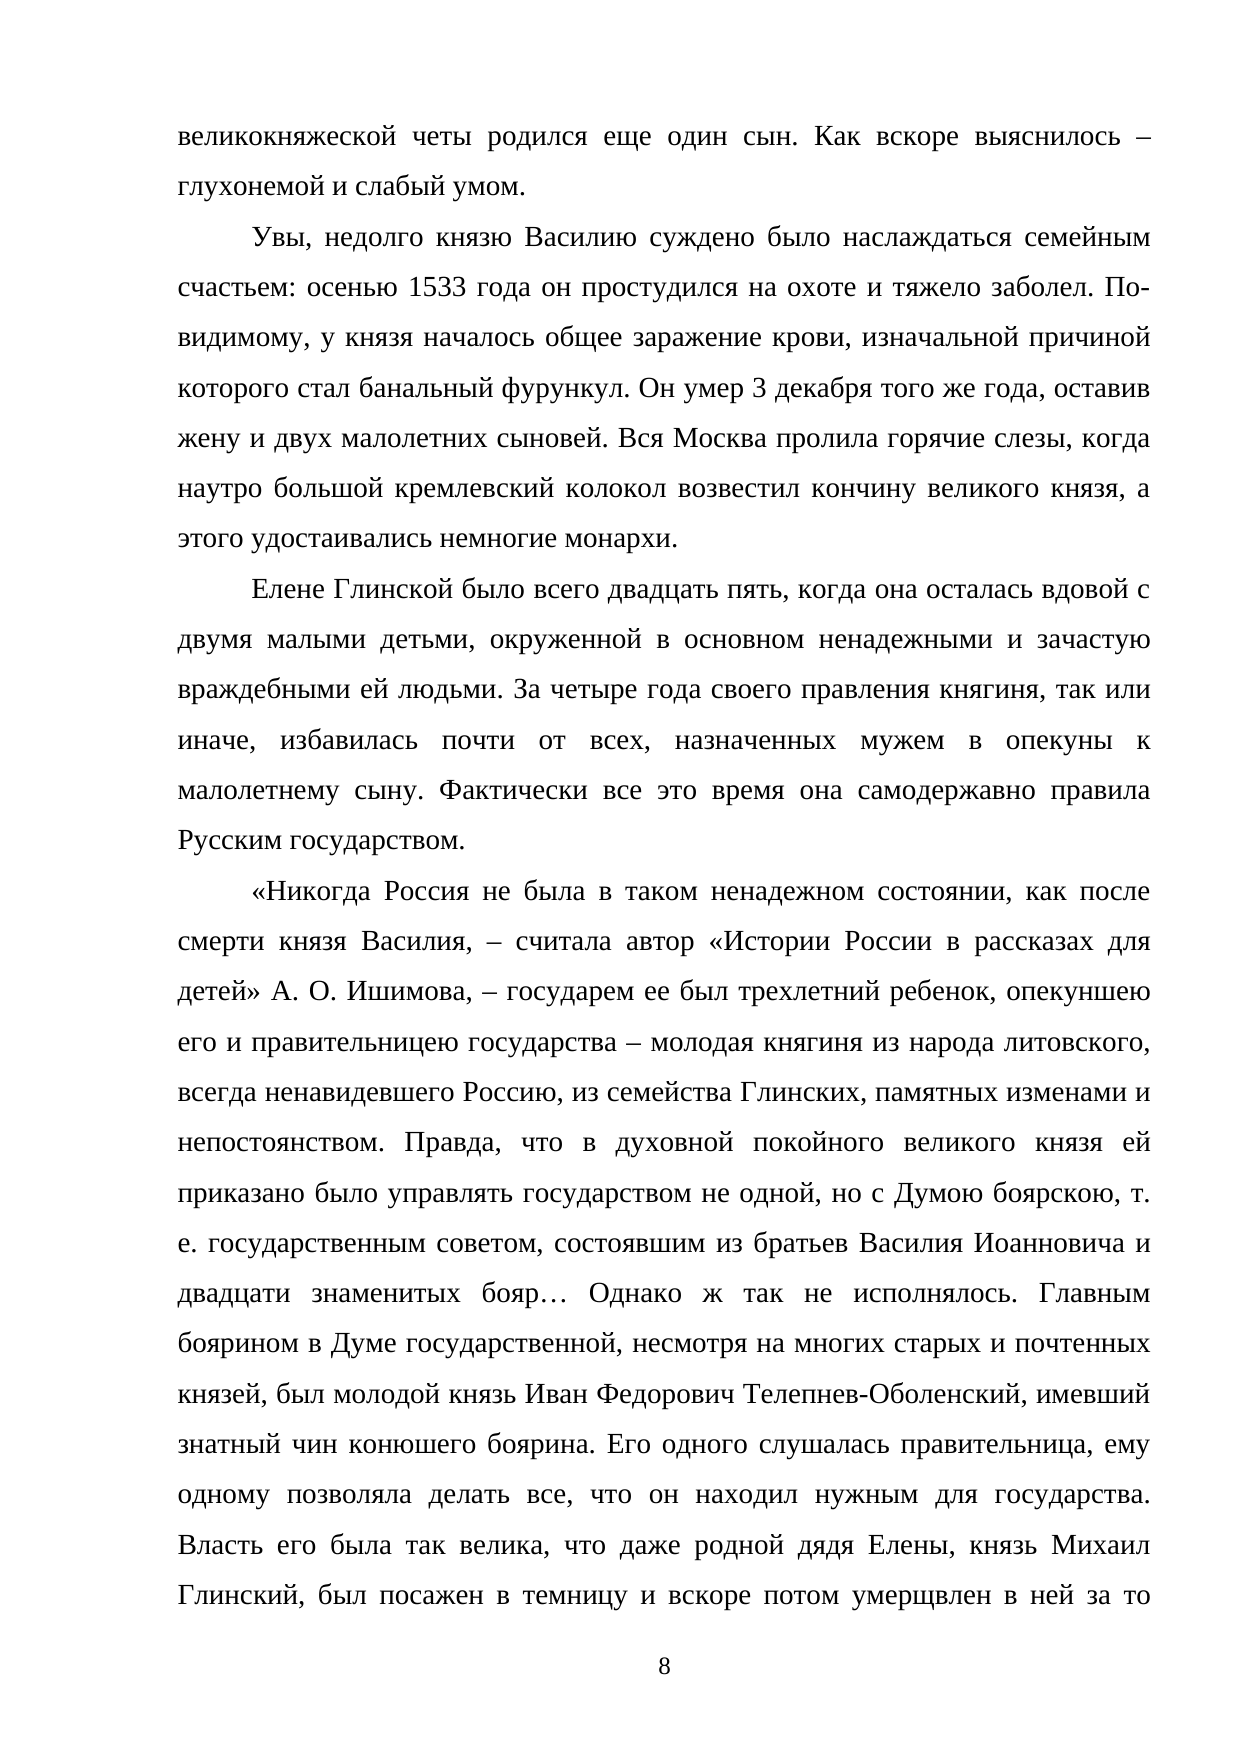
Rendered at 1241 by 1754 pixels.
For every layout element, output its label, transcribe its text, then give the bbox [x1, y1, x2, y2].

text Елене Глинской было всего двадцать пять, когда она осталась вдовой с двумя малыми детьми, окруженной в основном ненадежными и зачастую враждебными ей людьми. За четыре года своего правления княгиня, так или иначе, избавилась почти от всех, назначенных мужем в опекуны к малолетнему сыну. Фактически все это время она самодержавно правила Русским государством. [177, 571, 1152, 856]
text Увы, недолго князю Василию суждено было наслаждаться семейным счастьем: осенью 1533 года он простудился на охоте и тяжело заболел. По-видимому, у князя началось общее заражение крови, изначальной причиной которого стал банальный фурункул. Он умер 3 декабря того же года, оставив жену и двух малолетних сыновей. Вся Москва пролила горячие слезы, когда наутро большой кремлевский колокол возвестил кончину великого князя, а этого удостаивались немногие монархи. [177, 219, 1152, 554]
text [177, 873, 1152, 1611]
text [177, 118, 1152, 202]
